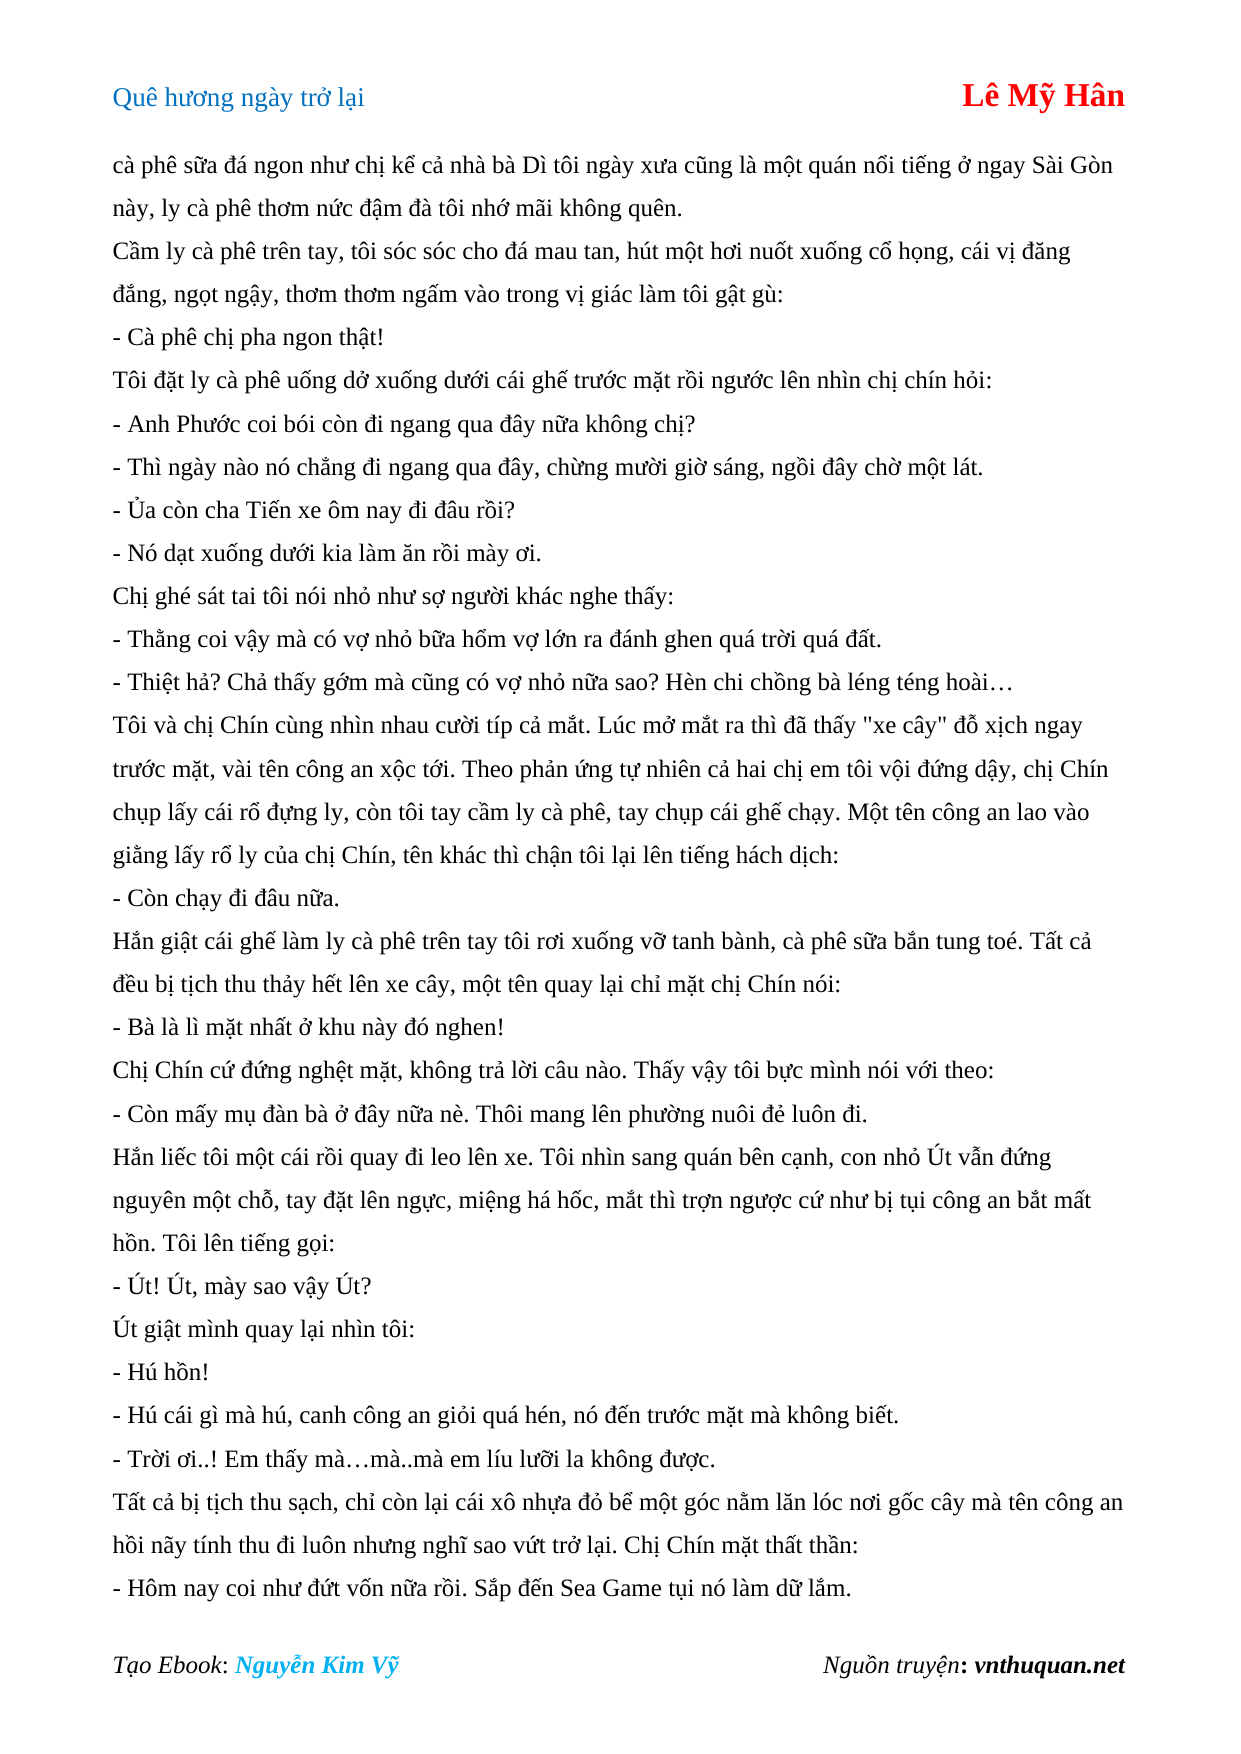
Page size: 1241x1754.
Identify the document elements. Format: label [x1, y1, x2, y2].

text [112, 150, 1128, 1602]
